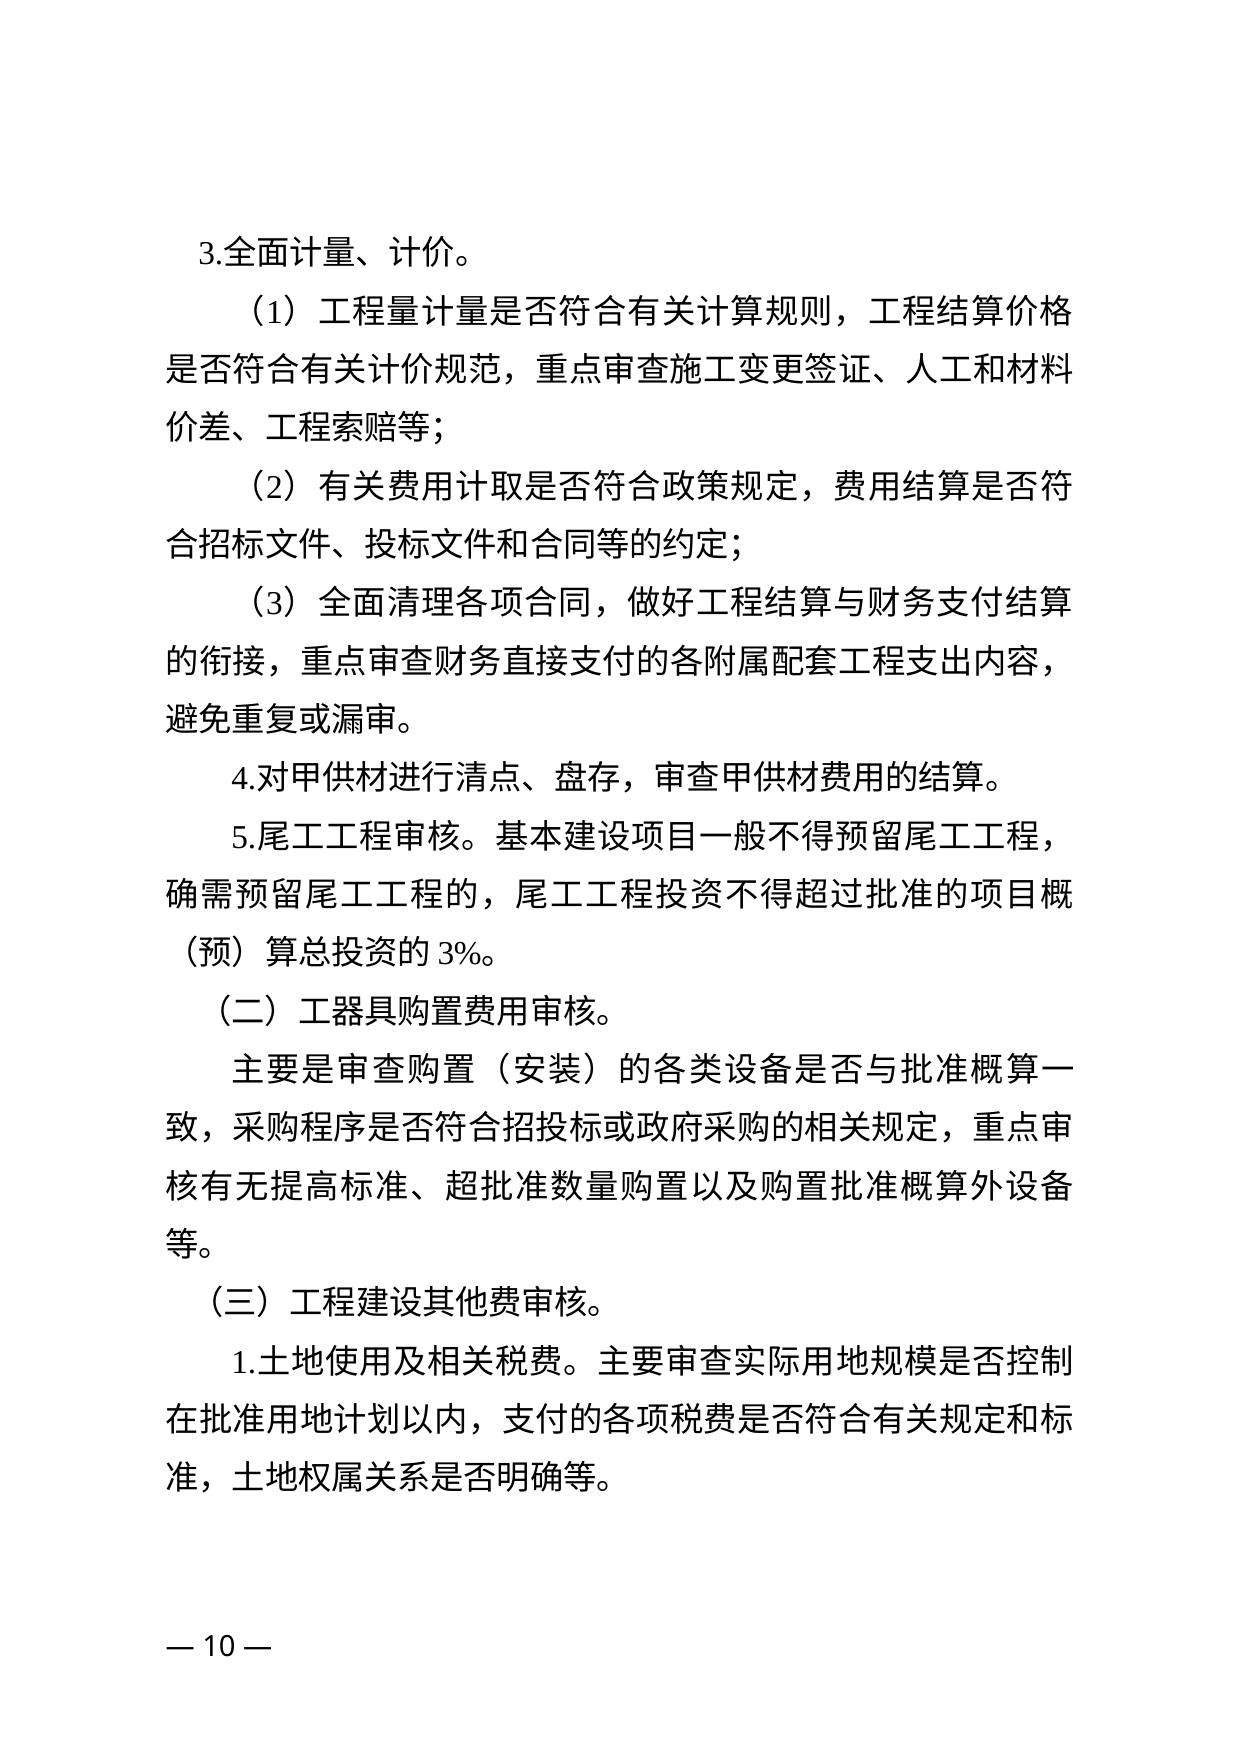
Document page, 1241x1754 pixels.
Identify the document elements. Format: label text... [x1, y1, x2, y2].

text 4.对甲供材进行清点、盘存，审查甲供材费用的结算。 [165, 743, 1075, 801]
text （三）工程建设其他费审核。 [165, 1268, 1075, 1326]
text 5.尾工工程审核。基本建设项目一般不得预留尾工工程，确需预留尾工工程的，尾工工程投资不得超过批准的项目概（预）算总投资的3%。 [165, 801, 1075, 976]
text 主要是审查购置（安装）的各类设备是否与批准概算一致，采购程序是否符合招投标或政府采购的相关规定，重点审核有无提高标准、超批准数量购置以及购置批准概算外设备等。 [165, 1035, 1075, 1268]
text （1）工程量计量是否符合有关计算规则，工程结算价格是否符合有关计价规范，重点审查施工变更签证、人工和材料价差、工程索赔等； [165, 276, 1075, 451]
text （3）全面清理各项合同，做好工程结算与财务支付结算的衔接，重点审查财务直接支付的各附属配套工程支出内容，避免重复或漏审。 [165, 568, 1075, 743]
text （2）有关费用计取是否符合政策规定，费用结算是否符合招标文件、投标文件和合同等的约定； [165, 451, 1075, 568]
text 3.全面计量、计价。 [165, 218, 1075, 276]
list 1.土地使用及相关税费。主要审查实际用地规模是否控制在批准用地计划以内，支付的各项税费是否符合有关规定和标准，土地权属关系是否明确等。 [165, 1326, 1075, 1501]
text （二）工器具购置费用审核。 [165, 976, 1075, 1035]
